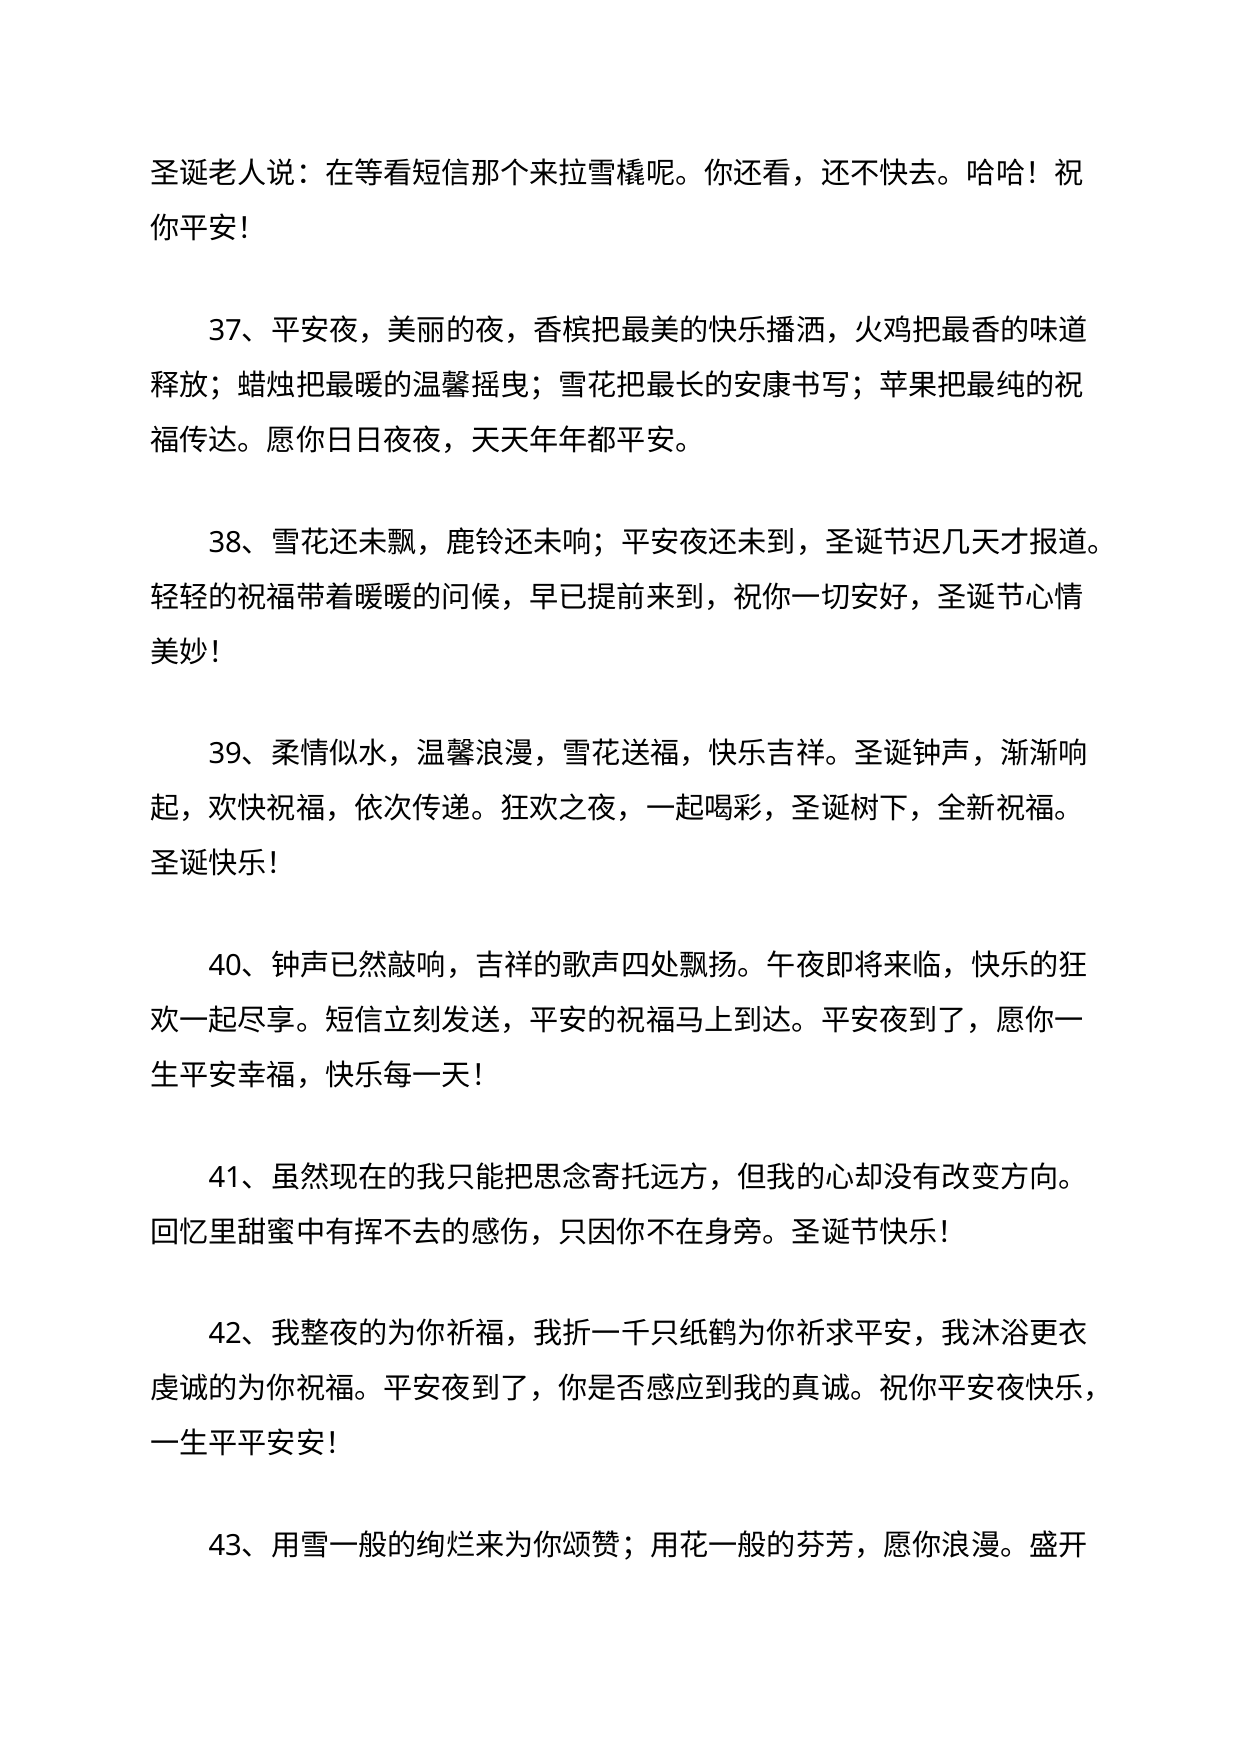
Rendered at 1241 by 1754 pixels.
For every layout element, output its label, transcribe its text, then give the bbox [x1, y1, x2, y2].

text 42、我整夜的为你祈福，我折一千只纸鹤为你祈求平安，我沐浴更衣虔诚的为你祝福。平安夜到了，你是否感应到我的真诚。祝你平安夜快乐，一生平平安安！ [150, 1310, 1090, 1462]
text 39、柔情似水，温馨浪漫，雪花送福，快乐吉祥。圣诞钟声，渐渐响起，欢快祝福，依次传递。狂欢之夜，一起喝彩，圣诞树下，全新祝福。圣诞快乐！ [150, 730, 1090, 882]
text 41、虽然现在的我只能把思念寄托远方，但我的心却没有改变方向。回忆里甜蜜中有挥不去的感伤，只因你不在身旁。圣诞节快乐！ [150, 1153, 1090, 1251]
text 38、雪花还未飘，鹿铃还未响；平安夜还未到，圣诞节迟几天才报道。轻轻的祝福带着暖暖的问候，早已提前来到，祝你一切安好，圣诞节心情美妙！ [150, 518, 1090, 671]
text 40、钟声已然敲响，吉祥的歌声四处飘扬。午夜即将来临，快乐的狂欢一起尽享。短信立刻发送，平安的祝福马上到达。平安夜到了，愿你一生平安幸福，快乐每一天！ [150, 942, 1090, 1094]
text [150, 150, 1090, 247]
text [150, 1522, 1090, 1564]
text 37、平安夜，美丽的夜，香槟把最美的快乐播洒，火鸡把最香的味道释放；蜡烛把最暖的温馨摇曳；雪花把最长的安康书写；苹果把最纯的祝福传达。愿你日日夜夜，天天年年都平安。 [150, 307, 1090, 459]
